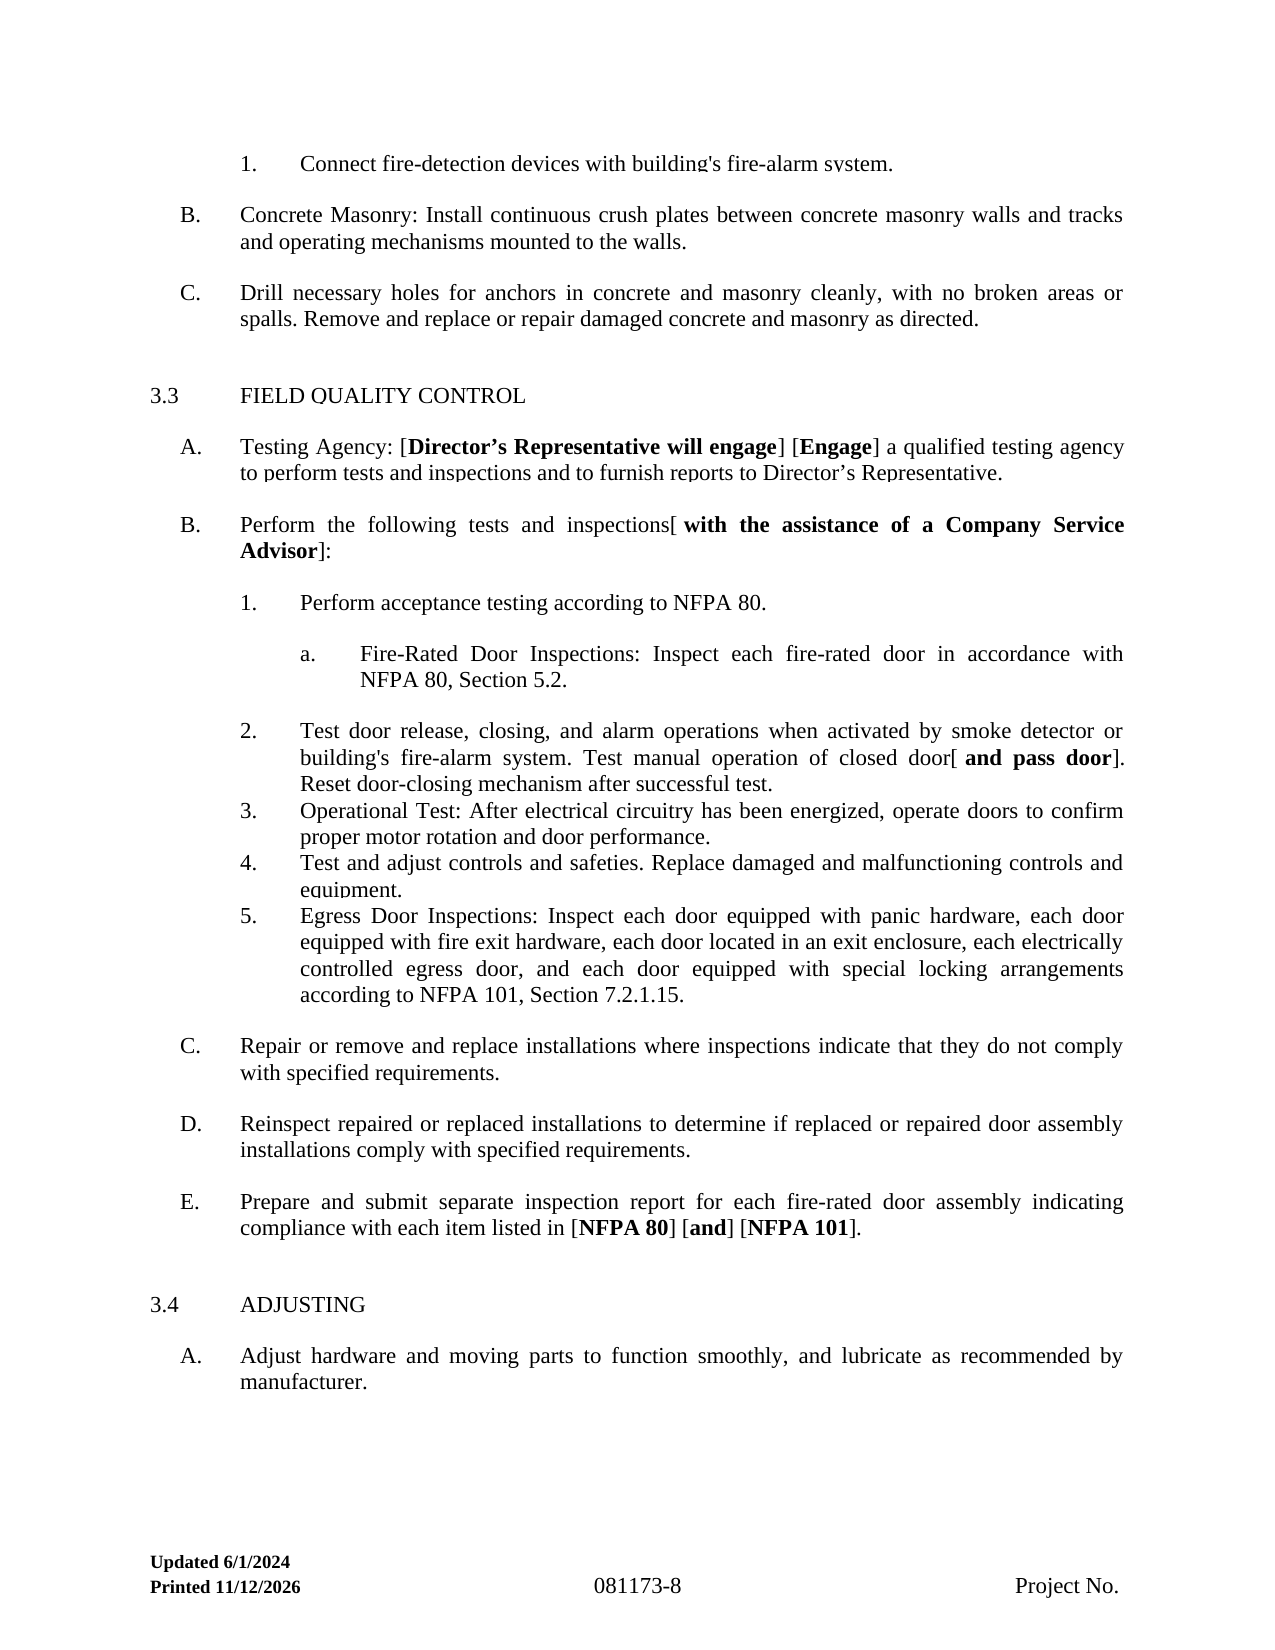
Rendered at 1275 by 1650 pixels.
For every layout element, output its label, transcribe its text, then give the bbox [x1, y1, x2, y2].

text Repair or remove and replace installations where inspections indicate that they do not comply with specified requirements. [180, 1032, 1125, 1085]
text Concrete Masonry: Install continuous crush plates between concrete masonry walls and tracks and operating mechanisms mounted to the walls. [180, 201, 1125, 254]
text Fire-Rated Door Inspections: Inspect each fire-rated door in accordance with NFPA 80, Section 5.2. [300, 640, 1125, 693]
text Test and adjust controls and safeties. Replace damaged and malfunctioning controls and equipment. [240, 849, 1125, 898]
text ADJUSTING [150, 1291, 1125, 1317]
text FIELD QUALITY CONTROL [150, 382, 1125, 404]
text Operational Test: After electrical circuitry has been energized, operate doors to confirm proper motor rotation and door performance. [240, 797, 1125, 849]
text Adjust hardware and moving parts to function smoothly, and lubricate as recommended by manufacturer. [180, 1342, 1125, 1395]
text Perform acceptance testing according to NFPA 80. [240, 588, 1125, 615]
text Testing Agency: [Director’s Representative will engage] [Engage] a qualified testing agency to perform tests and inspections and to furnish reports to Director’s Representative. [180, 433, 1125, 482]
text Perform the following tests and inspections[ with the assistance of a Company Service Advisor]: [180, 511, 1125, 563]
text Prepare and submit separate inspection report for each fire-rated door assembly indicating compliance with each item listed in [NFPA 80] [and] [NFPA 101]. [180, 1188, 1125, 1241]
text Drill necessary holes for anchors in concrete and masonry cleanly, with no broken areas or spalls. Remove and replace or repair damaged concrete and masonry as directed. [180, 279, 1125, 332]
text Test door release, closing, and alarm operations when activated by smoke detector or building's fire-alarm system. Test manual operation of closed door[ and pass door]. Reset door-closing mechanism after successful test. [240, 718, 1125, 797]
text Connect fire-detection devices with building's fire-alarm system. [240, 150, 1125, 172]
text Reinspect repaired or replaced installations to determine if replaced or repaired door assembly installations comply with specified requirements. [180, 1110, 1125, 1163]
text Egress Door Inspections: Inspect each door equipped with panic hardware, each door equipped with fire exit hardware, each door located in an exit enclosure, each electrically controlled egress door, and each door equipped with special locking arrangements according to NFPA 101, Section 7.2.1.15. [240, 902, 1125, 1007]
